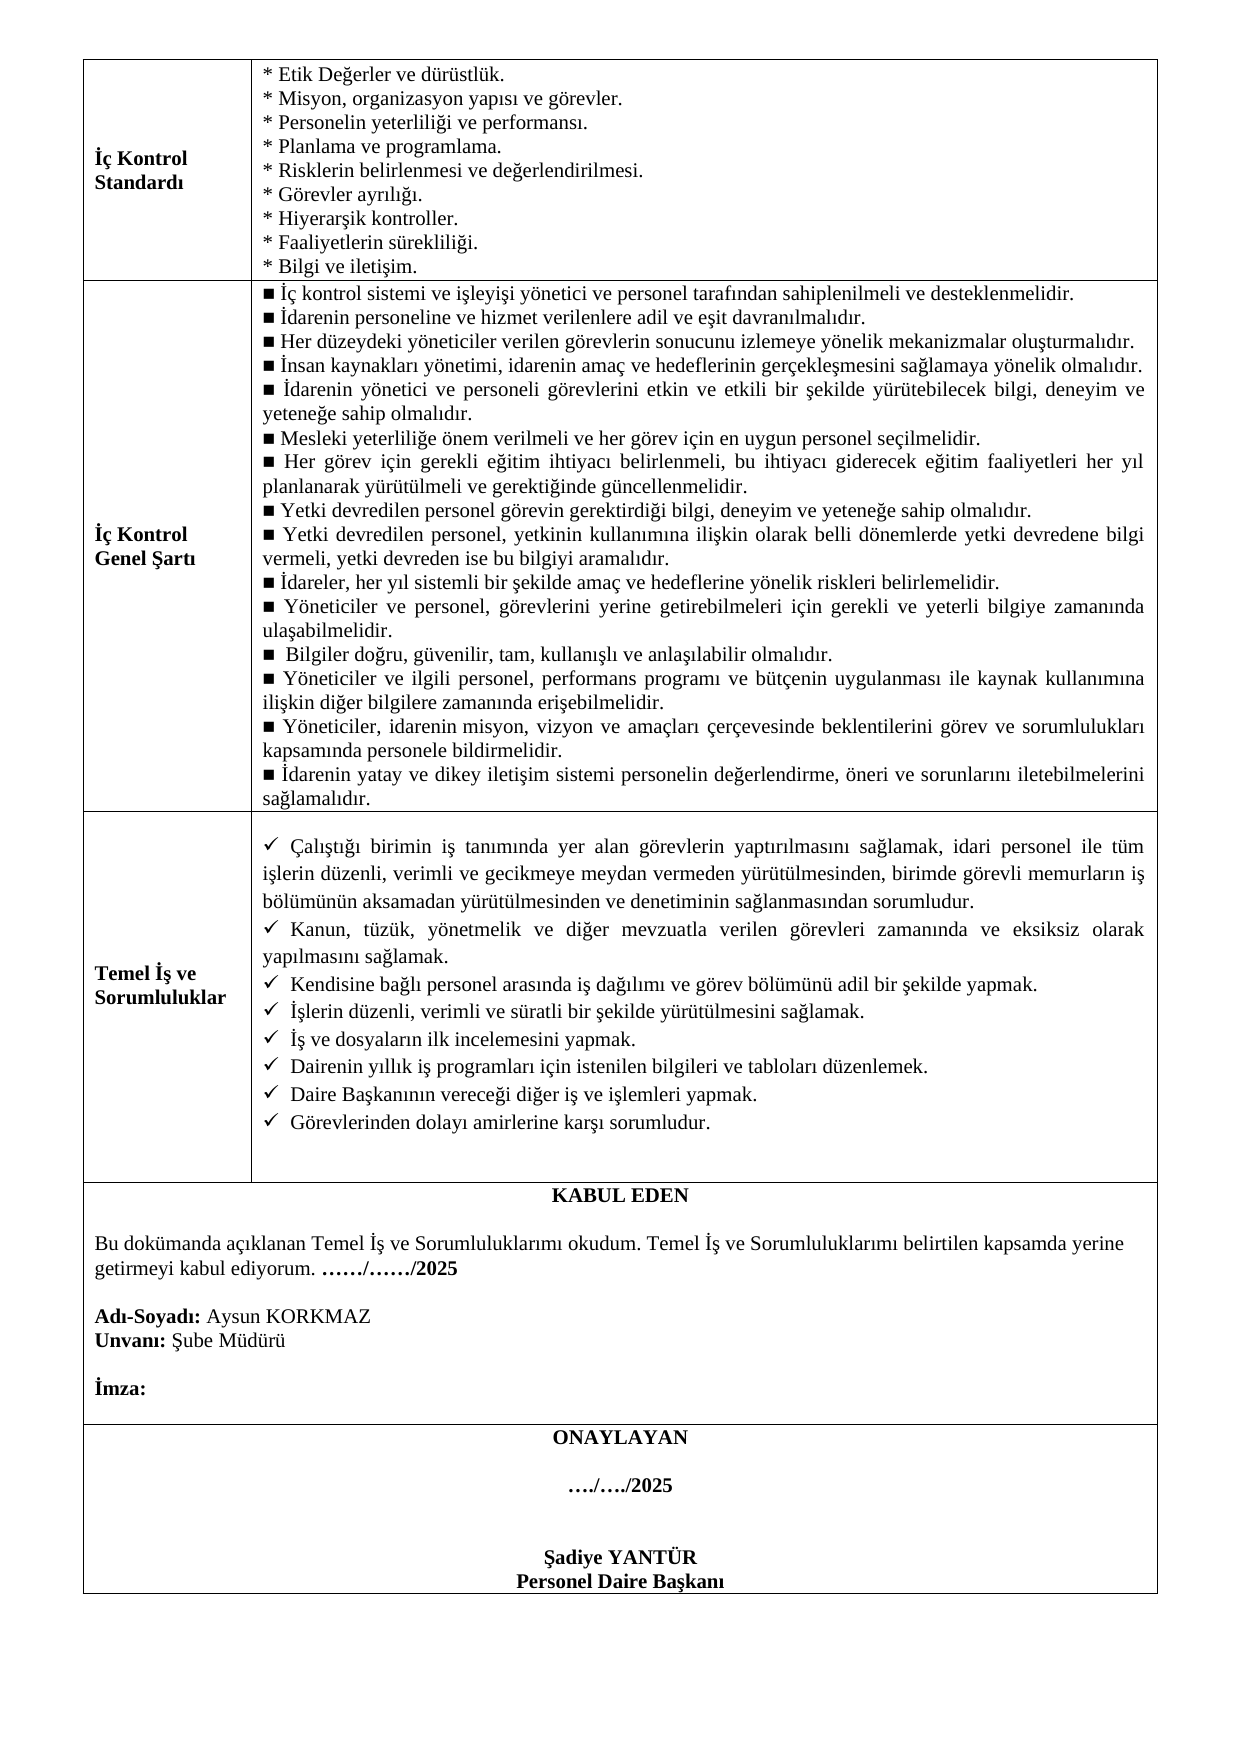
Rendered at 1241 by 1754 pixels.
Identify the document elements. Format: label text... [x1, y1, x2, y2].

table_cell KABUL EDEN Bu dokümanda açıklanan Temel İş ve Sorumluluklarımı okudum. Temel İş ve Sorumluluklarımı belirtilen kapsamda yerine getirmeyi kabul ediyorum. ……/……/2025 Adı-Soyadı: Aysun KORKMAZ Unvanı: Şube Müdürü İmza: [84, 1183, 1157, 1424]
table_cell İç Kontrol Genel Şartı [84, 281, 251, 811]
table_cell Çalıştığı birimin iş tanımında yer alan görevlerin yaptırılmasını sağlamak, idari personel ile tüm işlerin düzenli, verimli ve gecikmeye meydan vermeden yürütülmesinden, birimde görevli memurların iş bölümünün aksamadan yürütülmesinden ve denetiminin sağlanmasından sorumludur. Kanun, tüzük, yönetmelik ve diğer mevzuatla verilen görevleri zamanında ve eksiksiz olarak yapılmasını sağlamak. Kendisine bağlı personel arasında iş dağılımı ve görev bölümünü adil bir şekilde yapmak. İşlerin düzenli, verimli ve süratli bir şekilde yürütülmesini sağlamak. İş ve dosyaların ilk incelemesini yapmak. Dairenin yıllık iş programları için istenilen bilgileri ve tabloları düzenlemek. Daire Başkanının vereceği diğer iş ve işlemleri yapmak. Görevlerinden dolayı amirlerine karşı sorumludur. [252, 812, 1157, 1182]
table_cell * Etik Değerler ve dürüstlük. * Misyon, organizasyon yapısı ve görevler. * Personelin yeterliliği ve performansı. * Planlama ve programlama. * Risklerin belirlenmesi ve değerlendirilmesi. * Görevler ayrılığı. * Hiyerarşik kontroller. * Faaliyetlerin sürekliliği. * Bilgi ve iletişim. [252, 60, 1157, 279]
table_cell Temel İş ve Sorumluluklar [84, 812, 251, 1182]
table_cell İç Kontrol Standardı [84, 60, 251, 279]
table_cell ONAYLAYAN …./…./2025 Şadiye YANTÜR Personel Daire Başkanı [84, 1425, 1157, 1593]
table_cell ■ İç kontrol sistemi ve işleyişi yönetici ve personel tarafından sahiplenilmeli ve desteklenmelidir. ■ İdarenin personeline ve hizmet verilenlere adil ve eşit davranılmalıdır. ■ Her düzeydeki yöneticiler verilen görevlerin sonucunu izlemeye yönelik mekanizmalar oluşturmalıdır. ■ İnsan kaynakları yönetimi, idarenin amaç ve hedeflerinin gerçekleşmesini sağlamaya yönelik olmalıdır. ■ İdarenin yönetici ve personeli görevlerini etkin ve etkili bir şekilde yürütebilecek bilgi, deneyim ve yeteneğe sahip olmalıdır. ■ Mesleki yeterliliğe önem verilmeli ve her görev için en uygun personel seçilmelidir. ■ Her görev için gerekli eğitim ihtiyacı belirlenmeli, bu ihtiyacı giderecek eğitim faaliyetleri her yıl planlanarak yürütülmeli ve gerektiğinde güncellenmelidir. ■ Yetki devredilen personel görevin gerektirdiği bilgi, deneyim ve yeteneğe sahip olmalıdır. ■ Yetki devredilen personel, yetkinin kullanımına ilişkin olarak belli dönemlerde yetki devredene bilgi vermeli, yetki devreden ise bu bilgiyi aramalıdır. ■ İdareler, her yıl sistemli bir şekilde amaç ve hedeflerine yönelik riskleri belirlemelidir. ■ Yöneticiler ve personel, görevlerini yerine getirebilmeleri için gerekli ve yeterli bilgiye zamanında ulaşabilmelidir. ■ Bilgiler doğru, güvenilir, tam, kullanışlı ve anlaşılabilir olmalıdır. ■ Yöneticiler ve ilgili personel, performans programı ve bütçenin uygulanması ile kaynak kullanımına ilişkin diğer bilgilere zamanında erişebilmelidir. ■ Yöneticiler, idarenin misyon, vizyon ve amaçları çerçevesinde beklentilerini görev ve sorumlulukları kapsamında personele bildirmelidir. ■ İdarenin yatay ve dikey iletişim sistemi personelin değerlendirme, öneri ve sorunlarını iletebilmelerini sağlamalıdır. [252, 281, 1157, 811]
